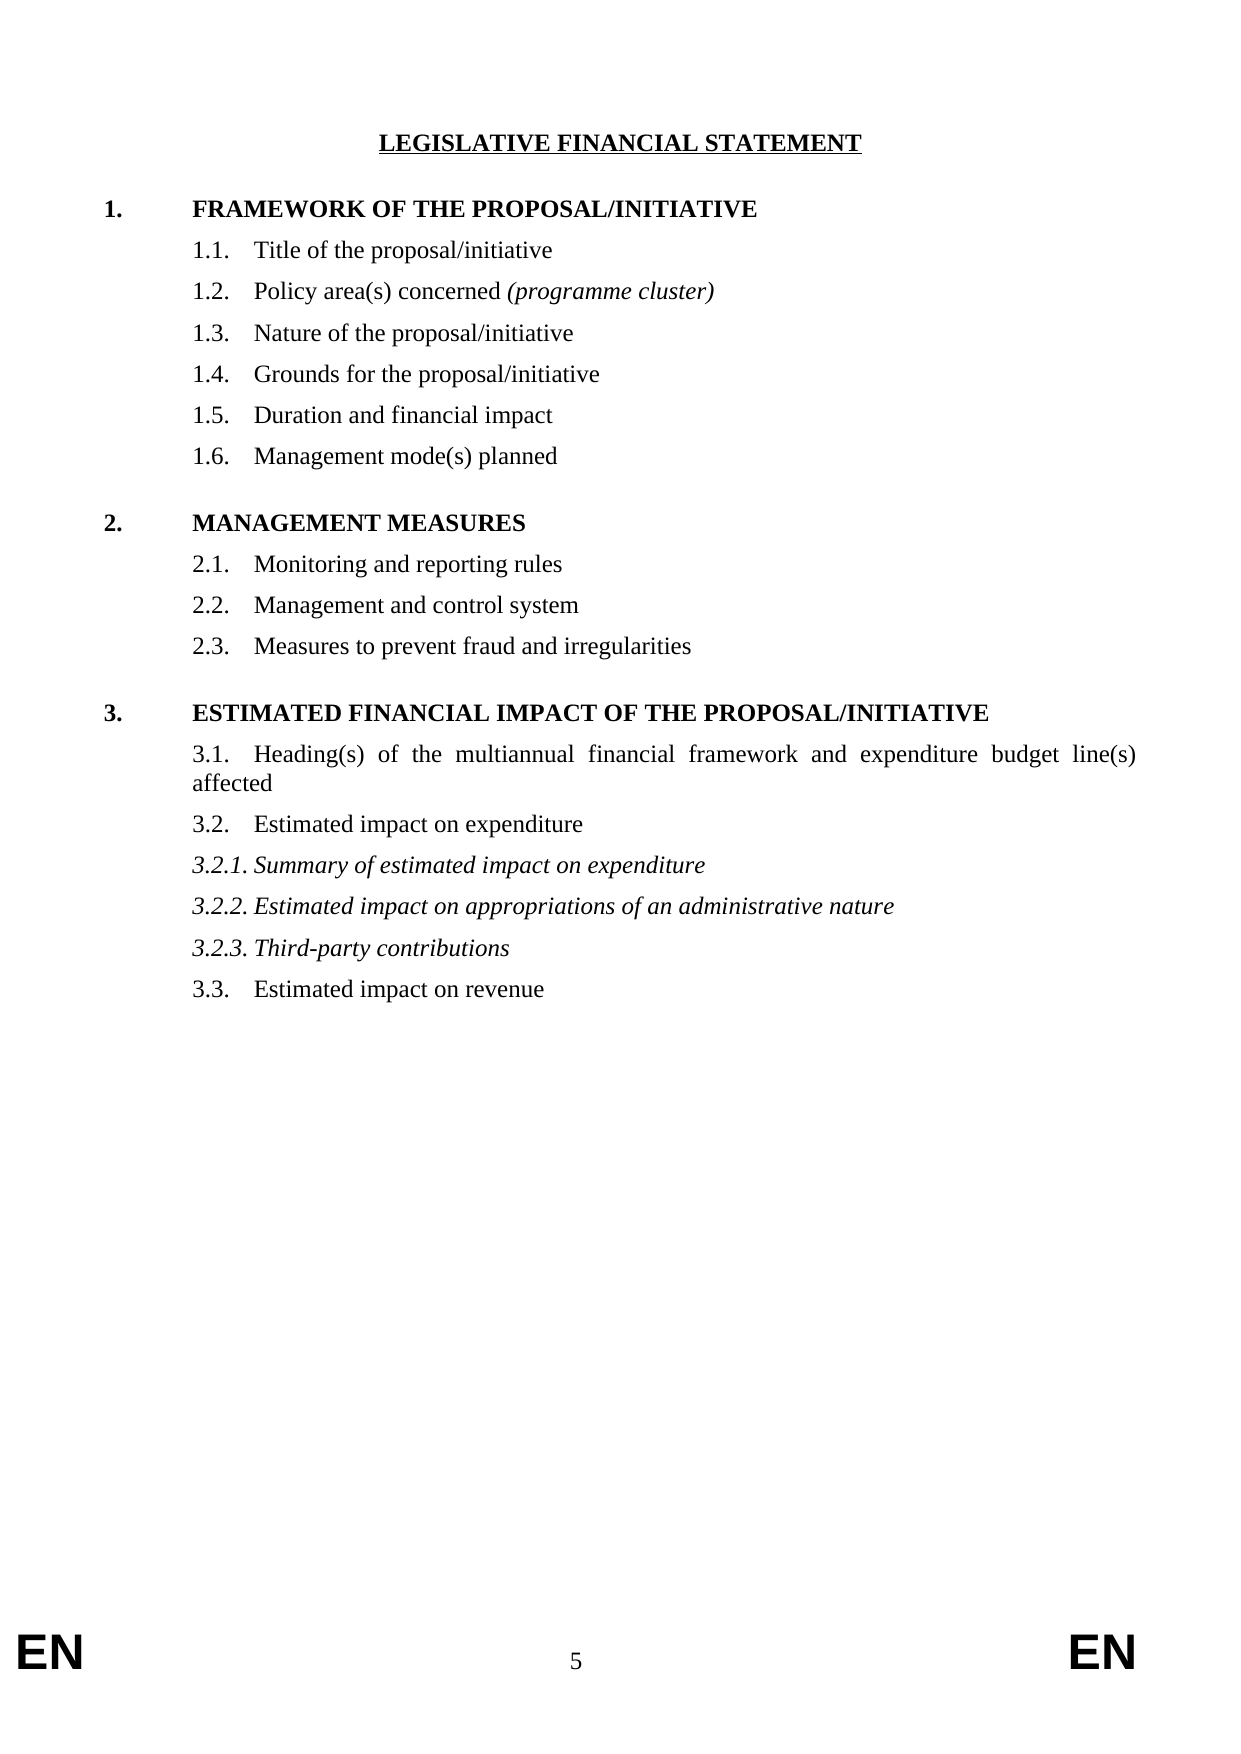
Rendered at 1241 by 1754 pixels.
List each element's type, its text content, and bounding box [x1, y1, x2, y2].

subtitle 3. ESTIMATED FINANCIAL IMPACT OF THE PROPOSAL/INITIATIVE [103, 698, 1137, 726]
subtitle 2.2. Management and control system [103, 590, 1137, 619]
subtitle 2.1. Monitoring and reporting rules [103, 549, 1137, 578]
subtitle 1.1. Title of the proposal/initiative [103, 235, 1137, 264]
subtitle 1.2. Policy area(s) concerned (programme cluster) [103, 276, 1137, 305]
subtitle 1. FRAMEWORK OF THE PROPOSAL/INITIATIVE [103, 194, 1137, 223]
subtitle 1.6. Management mode(s) planned [103, 441, 1137, 470]
subtitle 2. MANAGEMENT MEASURES [103, 508, 1137, 536]
subtitle 3.2.1. Summary of estimated impact on expenditure [103, 850, 1137, 879]
subtitle 1.4. Grounds for the proposal/initiative [103, 359, 1137, 388]
subtitle 3.2.2. Estimated impact on appropriations of an administrative nature [103, 891, 1137, 920]
subtitle 1.5. Duration and financial impact [103, 400, 1137, 429]
subtitle 2.3. Measures to prevent fraud and irregularities [103, 631, 1137, 660]
subtitle 1.3. Nature of the proposal/initiative [103, 318, 1137, 346]
subtitle 3.1. Heading(s) of the multiannual financial framework and expenditure budget line(s) affected [103, 739, 1137, 796]
text LEGISLATIVE FINANCIAL STATEMENT [103, 128, 1137, 156]
subtitle 3.3. Estimated impact on revenue [103, 974, 1137, 1003]
subtitle 3.2.3. Third-party contributions [103, 933, 1137, 961]
subtitle 3.2. Estimated impact on expenditure [103, 809, 1137, 838]
